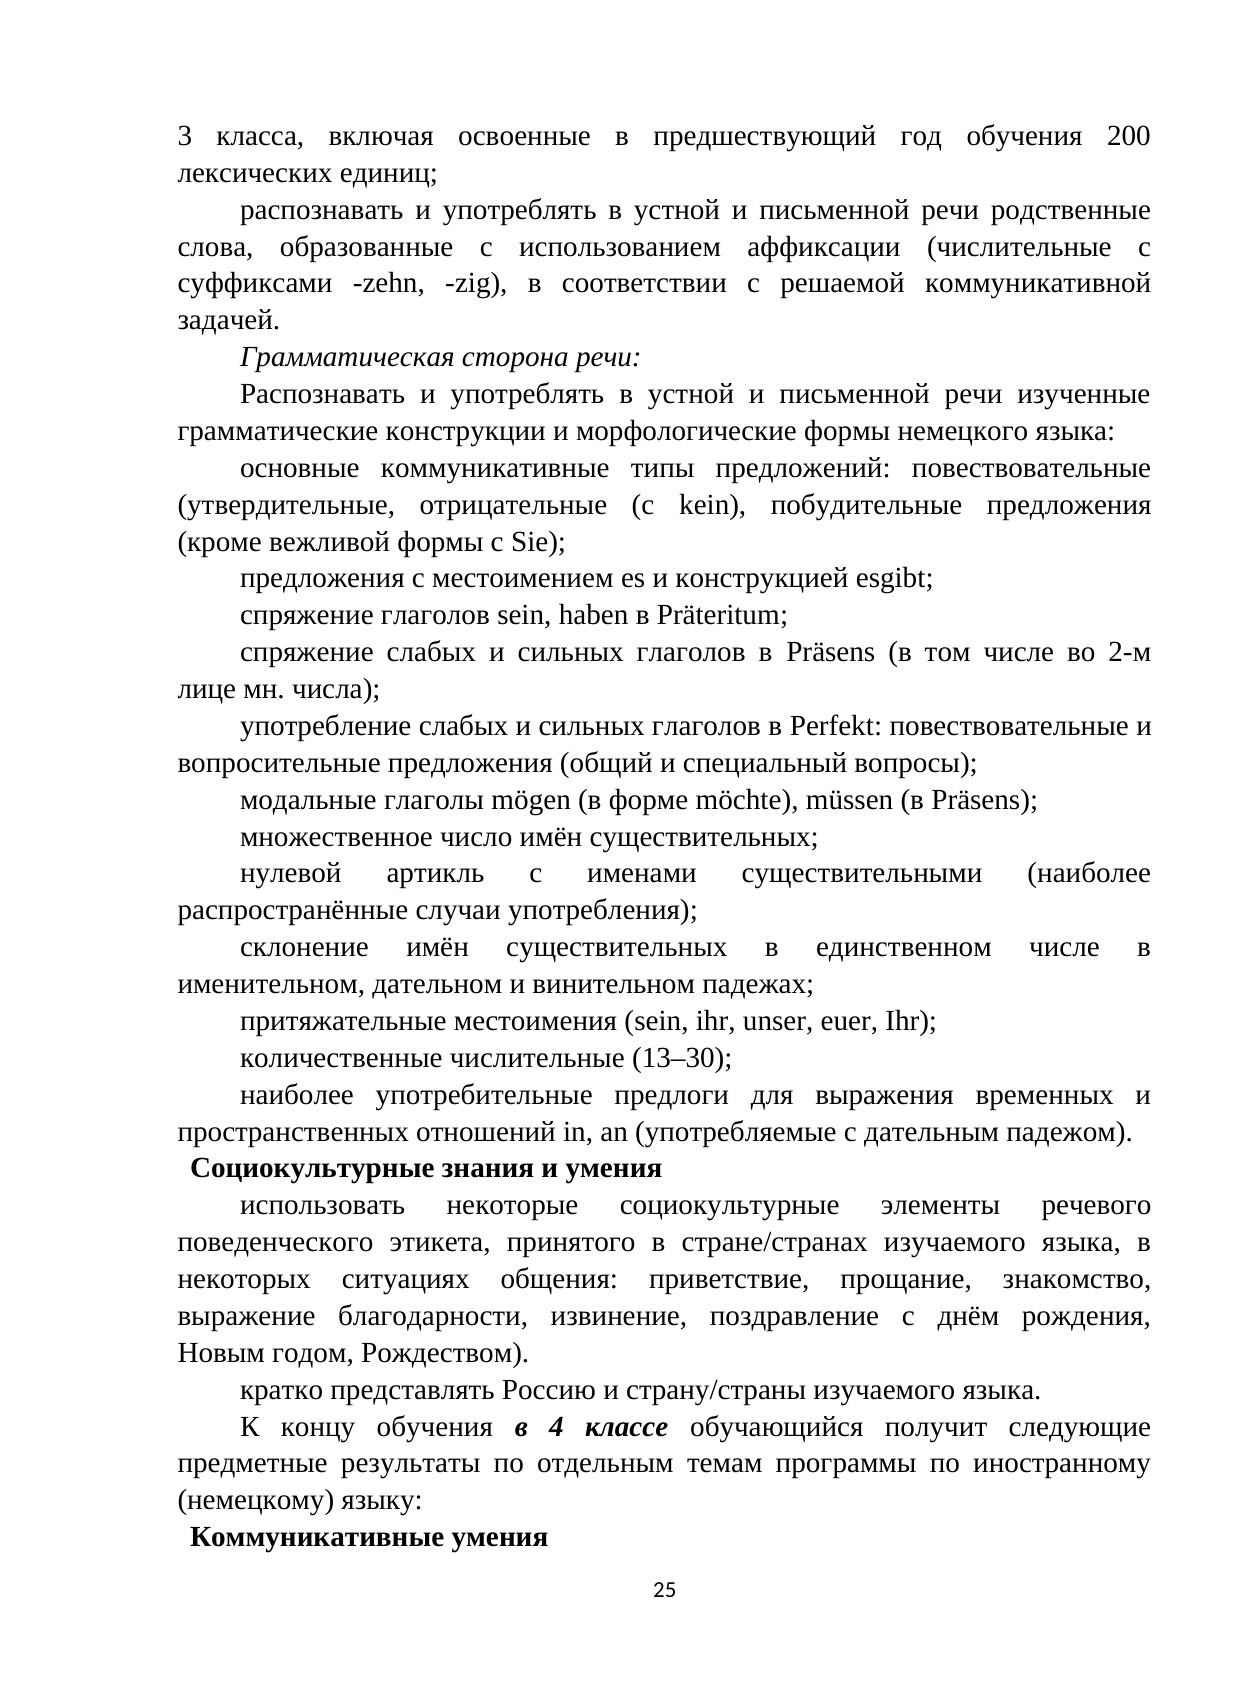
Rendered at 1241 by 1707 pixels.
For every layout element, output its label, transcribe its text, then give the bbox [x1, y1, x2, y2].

text Социокультурные знания и умения [190, 1151, 1152, 1184]
text Распознавать и употреблять в устной и письменной речи изученные грамматические конструкции и морфологические формы немецкого языка: [177, 376, 1152, 447]
text использовать некоторые социокультурные элементы речевого поведенческого этикета, принятого в стране/странах изучаемого языка, в некоторых ситуациях общения: приветствие, прощание, знакомство, выражение благодарности, извинение, поздравление с днём рождения, Новым годом, Рождеством). [177, 1187, 1152, 1368]
text кратко представлять Россию и страну/страны изучаемого языка. [177, 1372, 1152, 1405]
text количественные числительные (13–30); [177, 1040, 1152, 1073]
text предложения с местоимением es и конструкцией esgibt; [177, 561, 1152, 594]
text Грамматическая сторона речи: [177, 339, 1152, 373]
text модальные глаголы mögen (в форме möchte), müssen (в Präsens); [177, 782, 1152, 815]
text склонение имён существительных в единственном числе в именительном, дательном и винительном падежах; [177, 929, 1152, 1000]
text основные коммуникативные типы предложений: повествовательные (утвердительные, отрицательные (с kein), побудительные предложения (кроме вежливой формы с Sie); [177, 450, 1152, 557]
text распознавать и употреблять в устной и письменной речи родственные слова, образованные с использованием аффиксации (числительные с суффиксами -zehn, -zig), в соответствии с решаемой коммуникативной задачей. [177, 192, 1152, 336]
text нулевой артикль с именами существительными (наиболее распространённые случаи употребления); [177, 856, 1152, 926]
text спряжение слабых и сильных глаголов в Präsens (в том числе во 2-м лице мн. числа); [177, 634, 1152, 705]
text употребление слабых и сильных глаголов в Perfekt: повествовательные и вопросительные предложения (общий и специальный вопросы); [177, 708, 1152, 778]
text К концу обучения в 4 классе обучающийся получит следующие предметные результаты по отдельным темам программы по иностранному (немецкому) языку: [177, 1409, 1152, 1516]
text множественное число имён существительных; [177, 819, 1152, 852]
text наиболее употребительные предлоги для выражения временных и пространственных отношений in, an (употребляемые с дательным падежом). [177, 1077, 1152, 1147]
text спряжение глаголов sein, haben в Präteritum; [177, 597, 1152, 631]
text притяжательные местоимения (sein, ihr, unser, euer, Ihr); [177, 1003, 1152, 1037]
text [177, 118, 1152, 188]
text Коммуникативные умения [190, 1519, 1152, 1553]
